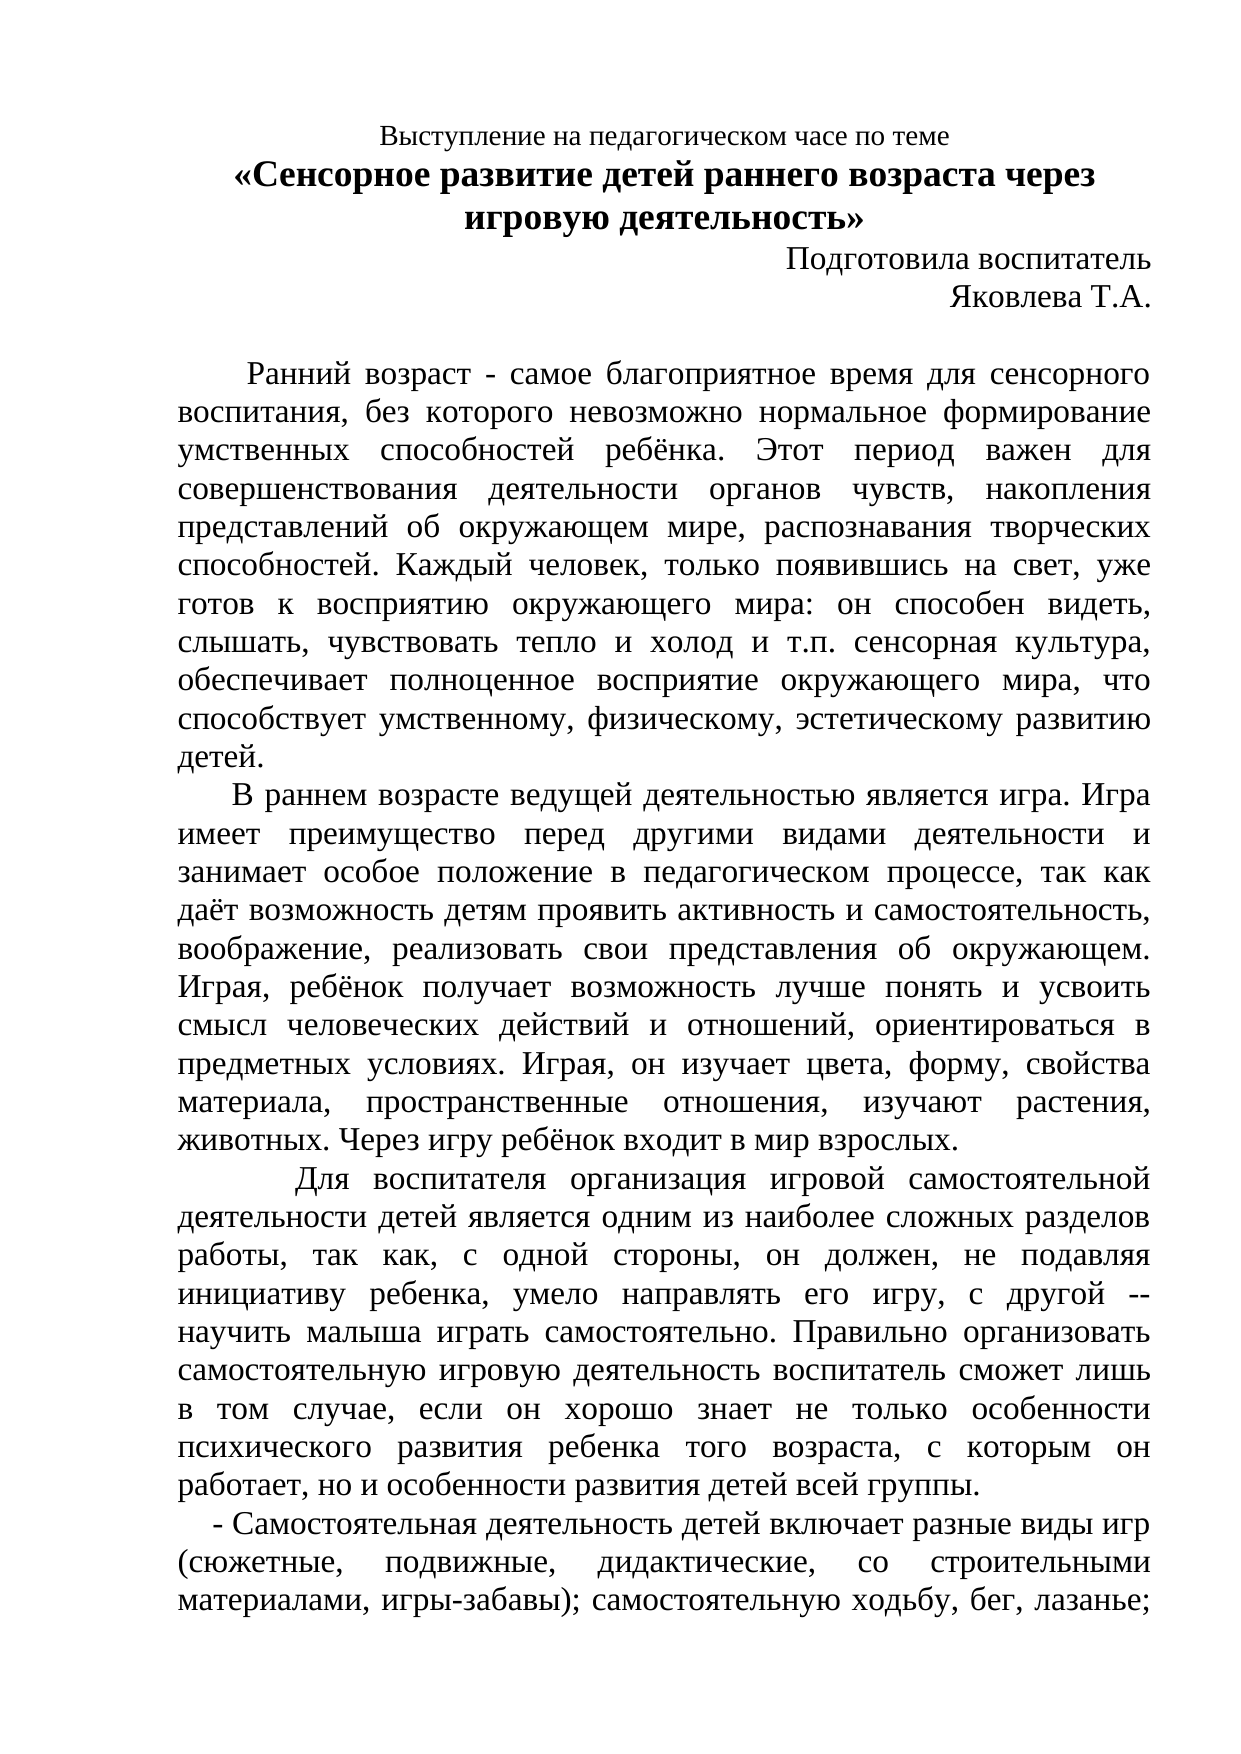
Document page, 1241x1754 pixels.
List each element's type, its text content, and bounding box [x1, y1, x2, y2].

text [177, 1503, 1152, 1618]
text Яковлева Т.А. [177, 276, 1152, 314]
text Выступление на педагогическом часе по теме [177, 118, 1152, 152]
text Подготовила воспитатель [177, 238, 1152, 276]
text «Сенсорное развитие детей раннего возраста через игровую деятельность» [177, 152, 1152, 238]
text В раннем возрасте ведущей деятельностью является игра. Игра имеет преимущество перед другими видами деятельности и занимает особое положение в педагогическом процессе, так как даёт возможность детям проявить активность и самостоятельность, воображение, реализовать свои представления об окружающем. Играя, ребёнок получает возможность лучше понять и усвоить смысл человеческих действий и отношений, ориентироваться в предметных условиях. Играя, он изучает цвета, форму, свойства материала, пространственные отношения, изучают растения, животных. Через игру ребёнок входит в мир взрослых. [177, 774, 1152, 1158]
text Ранний возраст - самое благоприятное время для сенсорного воспитания, без которого невозможно нормальное формирование умственных способностей ребёнка. Этот период важен для совершенствования деятельности органов чувств, накопления представлений об окружающем мире, распознавания творческих способностей. Каждый человек, только появившись на свет, уже готов к восприятию окружающего мира: он способен видеть, слышать, чувствовать тепло и холод и т.п. сенсорная культура, обеспечивает полноценное восприятие окружающего мира, что способствует умственному, физическому, эстетическому развитию детей. [177, 353, 1152, 774]
text Для воспитателя организация игровой самостоятельной деятельности детей является одним из наиболее сложных разделов работы, так как, с одной стороны, он должен, не подавляя инициативу ребенка, умело направлять его игру, с другой -- научить малыша играть самостоятельно. Правильно организовать самостоятельную игровую деятельность воспитатель сможет лишь в том случае, если он хорошо знает не только особенности психического развития ребенка того возраста, с которым он работает, но и особенности развития детей всей группы. [177, 1158, 1152, 1503]
